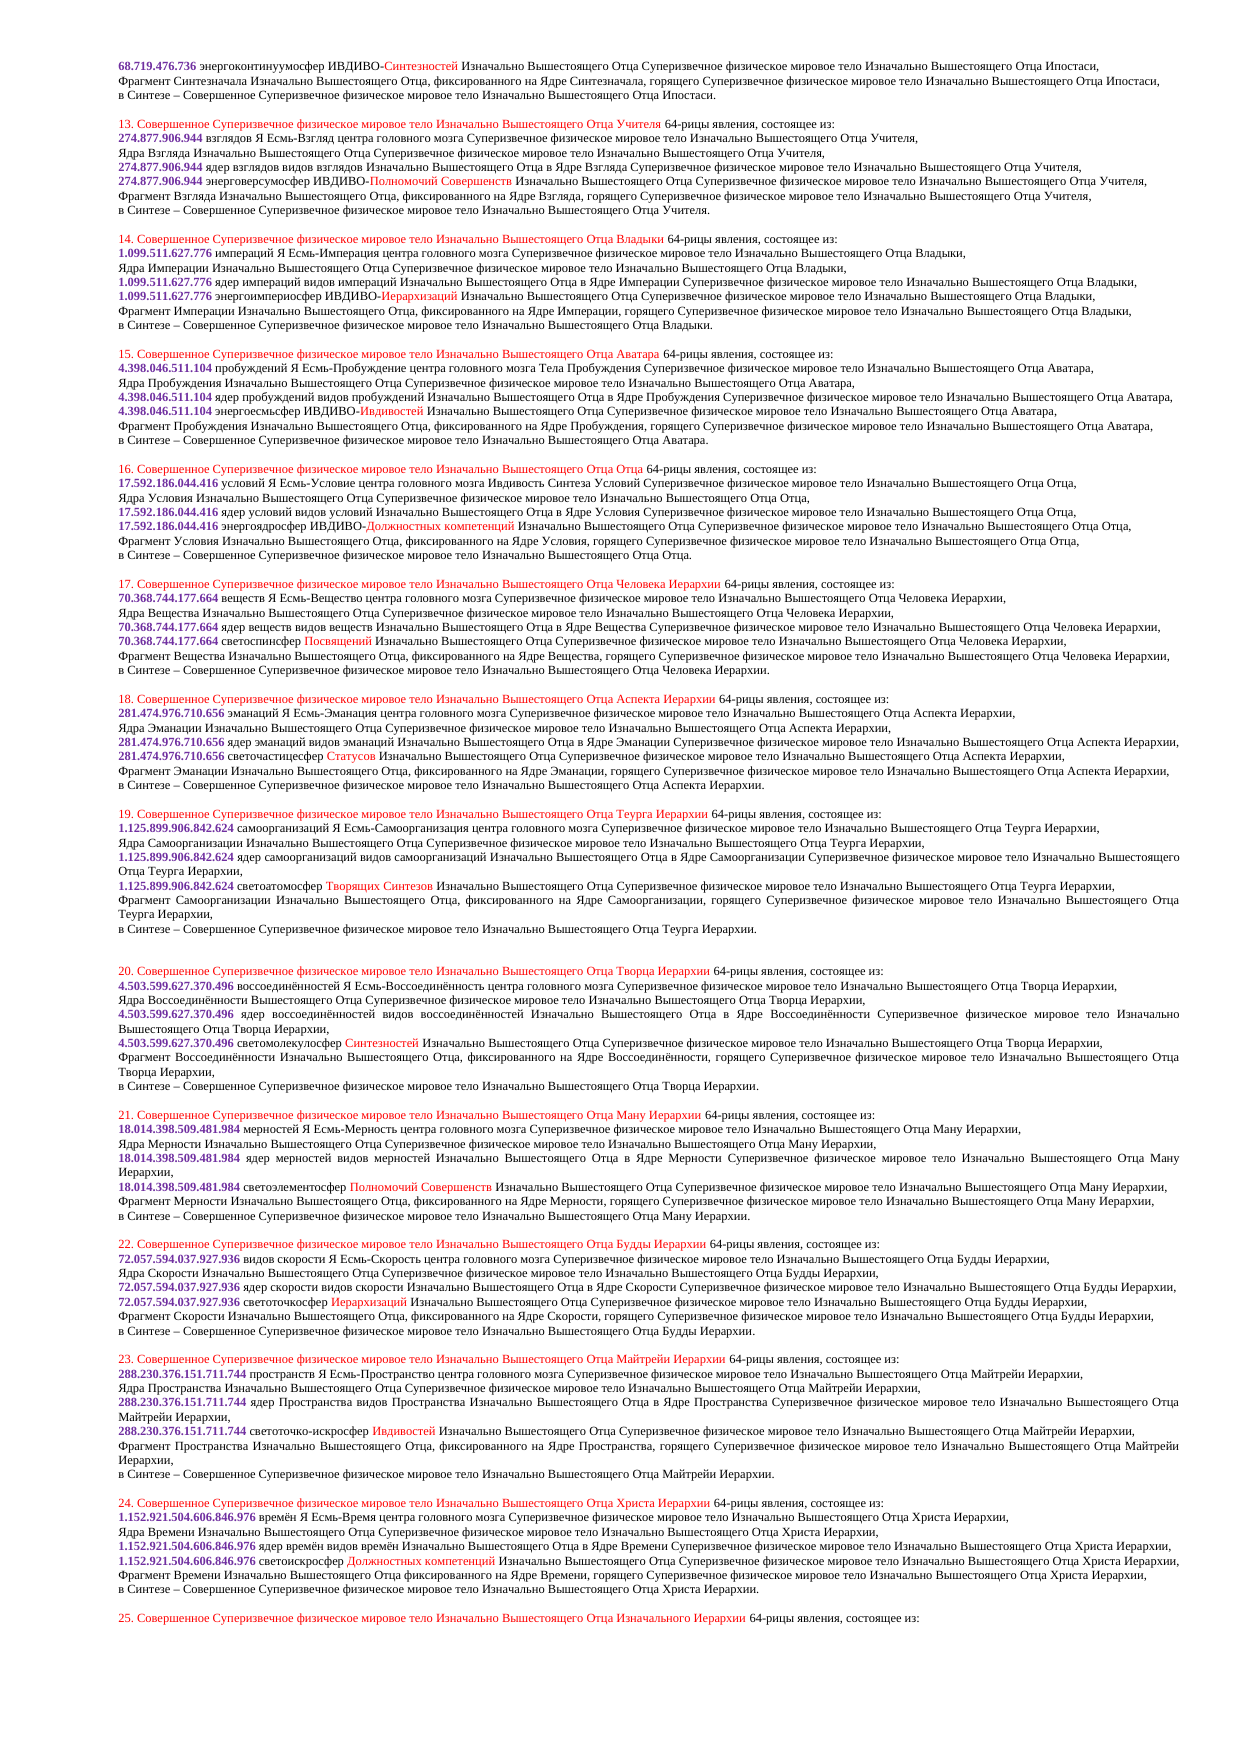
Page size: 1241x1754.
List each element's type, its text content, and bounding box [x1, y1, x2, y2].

text 1.152.921.504.606.846.976 светоискросфер Должностных компетенций Изначально Вышестоящего Отца Суперизвечное физическое мировое тело Изначально Вышестоящего Отца Христа Иерархии, [118, 1553, 1181, 1568]
text 288.230.376.151.711.744 светоточко-искросфер Ивдивостей Изначально Вышестоящего Отца Суперизвечное физическое мировое тело Изначально Вышестоящего Отца Майтрейи Иерархии, [118, 1424, 1181, 1438]
text Ядра Времени Изначально Вышестоящего Отца Суперизвечное физическое мировое тело Изначально Вышестоящего Отца Христа Иерархии, [118, 1524, 1181, 1539]
text Фрагмент Времени Изначально Вышестоящего Отца фиксированного на Ядре Времени, горящего Суперизвечное физическое мировое тело Изначально Вышестоящего Отца Христа Иерархии, [118, 1568, 1181, 1582]
text 18.014.398.509.481.984 мерностей Я Есмь-Мерность центра головного мозга Суперизвечное физическое мировое тело Изначально Вышестоящего Отца Ману Иерархии, [118, 1122, 1181, 1136]
text 25. Совершенное Суперизвечное физическое мировое тело Изначально Вышестоящего Отца Изначального Иерархии 64-рицы явления, состоящее из: [118, 1611, 1181, 1625]
text 15. Совершенное Суперизвечное физическое мировое тело Изначально Вышестоящего Отца Аватара 64-рицы явления, состоящее из: [118, 347, 1181, 361]
text 1.125.899.906.842.624 светоатомосфер Творящих Синтезов Изначально Вышестоящего Отца Суперизвечное физическое мировое тело Изначально Вышестоящего Отца Теурга Иерархии, [118, 878, 1181, 893]
text 281.474.976.710.656 светочастицесфер Статусов Изначально Вышестоящего Отца Суперизвечное физическое мировое тело Изначально Вышестоящего Отца Аспекта Иерархии, [118, 749, 1181, 763]
text 22. Совершенное Суперизвечное физическое мировое тело Изначально Вышестоящего Отца Будды Иерархии 64-рицы явления, состоящее из: [118, 1237, 1181, 1251]
text 17. Совершенное Суперизвечное физическое мировое тело Изначально Вышестоящего Отца Человека Иерархии 64-рицы явления, состоящее из: [118, 577, 1181, 591]
text Фрагмент Самоорганизации Изначально Вышестоящего Отца, фиксированного на Ядре Самоорганизации, горящего Суперизвечное физическое мировое тело Изначально Вышестоящего Отца Теурга Иерархии, [118, 893, 1181, 922]
text 1.099.511.627.776 энергоимпериосфер ИВДИВО-Иерархизаций Изначально Вышестоящего Отца Суперизвечное физическое мировое тело Изначально Вышестоящего Отца Владыки, [118, 289, 1181, 303]
text в Синтезе – Совершенное Суперизвечное физическое мировое тело Изначально Вышестоящего Отца Ману Иерархии. [118, 1208, 1181, 1223]
text 17.592.186.044.416 ядер условий видов условий Изначально Вышестоящего Отца в Ядре Условия Суперизвечное физическое мировое тело Изначально Вышестоящего Отца Отца, [118, 505, 1181, 519]
text 17.592.186.044.416 условий Я Есмь-Условие центра головного мозга Ивдивость Синтеза Условий Суперизвечное физическое мировое тело Изначально Вышестоящего Отца Отца, [118, 476, 1181, 490]
text 70.368.744.177.664 веществ Я Есмь-Вещество центра головного мозга Суперизвечное физическое мировое тело Изначально Вышестоящего Отца Человека Иерархии, [118, 591, 1181, 605]
text 14. Совершенное Суперизвечное физическое мировое тело Изначально Вышестоящего Отца Владыки 64-рицы явления, состоящее из: [118, 232, 1181, 246]
text 1.125.899.906.842.624 самоорганизаций Я Есмь-Самоорганизация центра головного мозга Суперизвечное физическое мировое тело Изначально Вышестоящего Отца Теурга Иерархии, [118, 821, 1181, 835]
text 281.474.976.710.656 ядер эманаций видов эманаций Изначально Вышестоящего Отца в Ядре Эманации Суперизвечное физическое мировое тело Изначально Вышестоящего Отца Аспекта Иерархии, [118, 735, 1181, 749]
text Фрагмент Взгляда Изначально Вышестоящего Отца, фиксированного на Ядре Взгляда, горящего Суперизвечное физическое мировое тело Изначально Вышестоящего Отца Учителя, [118, 188, 1181, 203]
text Фрагмент Имперации Изначально Вышестоящего Отца, фиксированного на Ядре Имперации, горящего Суперизвечное физическое мировое тело Изначально Вышестоящего Отца Владыки, [118, 303, 1181, 318]
text 24. Совершенное Суперизвечное физическое мировое тело Изначально Вышестоящего Отца Христа Иерархии 64-рицы явления, состоящее из: [118, 1496, 1181, 1510]
text 1.152.921.504.606.846.976 времён Я Есмь-Время центра головного мозга Суперизвечное физическое мировое тело Изначально Вышестоящего Отца Христа Иерархии, [118, 1510, 1181, 1524]
text 70.368.744.177.664 ядер веществ видов веществ Изначально Вышестоящего Отца в Ядре Вещества Суперизвечное физическое мировое тело Изначально Вышестоящего Отца Человека Иерархии, [118, 620, 1181, 634]
text в Синтезе – Совершенное Суперизвечное физическое мировое тело Изначально Вышестоящего Отца Майтрейи Иерархии. [118, 1467, 1181, 1481]
text 18.014.398.509.481.984 ядер мерностей видов мерностей Изначально Вышестоящего Отца в Ядре Мерности Суперизвечное физическое мировое тело Изначально Вышестоящего Отца Ману Иерархии, [118, 1151, 1181, 1179]
text 18. Совершенное Суперизвечное физическое мировое тело Изначально Вышестоящего Отца Аспекта Иерархии 64-рицы явления, состоящее из: [118, 692, 1181, 706]
text 1.099.511.627.776 импераций Я Есмь-Имперация центра головного мозга Суперизвечное физическое мировое тело Изначально Вышестоящего Отца Владыки, [118, 246, 1181, 260]
text Ядра Скорости Изначально Вышестоящего Отца Суперизвечное физическое мировое тело Изначально Вышестоящего Отца Будды Иерархии, [118, 1266, 1181, 1280]
text Фрагмент Скорости Изначально Вышестоящего Отца, фиксированного на Ядре Скорости, горящего Суперизвечное физическое мировое тело Изначально Вышестоящего Отца Будды Иерархии, [118, 1309, 1181, 1323]
text 1.152.921.504.606.846.976 ядер времён видов времён Изначально Вышестоящего Отца в Ядре Времени Суперизвечное физическое мировое тело Изначально Вышестоящего Отца Христа Иерархии, [118, 1539, 1181, 1553]
text в Синтезе – Совершенное Суперизвечное физическое мировое тело Изначально Вышестоящего Отца Учителя. [118, 203, 1181, 217]
text 4.503.599.627.370.496 воссоединённостей Я Есмь-Воссоединённость центра головного мозга Суперизвечное физическое мировое тело Изначально Вышестоящего Отца Творца Иерархии, [118, 978, 1181, 993]
text Ядра Самоорганизации Изначально Вышестоящего Отца Суперизвечное физическое мировое тело Изначально Вышестоящего Отца Теурга Иерархии, [118, 835, 1181, 850]
text 21. Совершенное Суперизвечное физическое мировое тело Изначально Вышестоящего Отца Ману Иерархии 64-рицы явления, состоящее из: [118, 1108, 1181, 1122]
text Ядра Пространства Изначально Вышестоящего Отца Суперизвечное физическое мировое тело Изначально Вышестоящего Отца Майтрейи Иерархии, [118, 1381, 1181, 1395]
text 4.503.599.627.370.496 ядер воссоединённостей видов воссоединённостей Изначально Вышестоящего Отца в Ядре Воссоединённости Суперизвечное физическое мировое тело Изначально Вышестоящего Отца Творца Иерархии, [118, 1007, 1181, 1036]
text Фрагмент Воссоединённости Изначально Вышестоящего Отца, фиксированного на Ядре Воссоединённости, горящего Суперизвечное физическое мировое тело Изначально Вышестоящего Отца Творца Иерархии, [118, 1050, 1181, 1079]
text 20. Совершенное Суперизвечное физическое мировое тело Изначально Вышестоящего Отца Творца Иерархии 64-рицы явления, состоящее из: [118, 964, 1181, 978]
text 4.398.046.511.104 пробуждений Я Есмь-Пробуждение центра головного мозга Тела Пробуждения Суперизвечное физическое мировое тело Изначально Вышестоящего Отца Аватара, [118, 361, 1181, 375]
text 4.398.046.511.104 энергоесмьсфер ИВДИВО-Ивдивостей Изначально Вышестоящего Отца Суперизвечное физическое мировое тело Изначально Вышестоящего Отца Аватара, [118, 404, 1181, 418]
text 23. Совершенное Суперизвечное физическое мировое тело Изначально Вышестоящего Отца Майтрейи Иерархии 64-рицы явления, состоящее из: [118, 1352, 1181, 1366]
text Ядра Условия Изначально Вышестоящего Отца Суперизвечное физическое мировое тело Изначально Вышестоящего Отца Отца, [118, 490, 1181, 505]
text 1.125.899.906.842.624 ядер самоорганизаций видов самоорганизаций Изначально Вышестоящего Отца в Ядре Самоорганизации Суперизвечное физическое мировое тело Изначально Вышестоящего Отца Теурга Иерархии, [118, 850, 1181, 878]
text Ядра Пробуждения Изначально Вышестоящего Отца Суперизвечное физическое мировое тело Изначально Вышестоящего Отца Аватара, [118, 375, 1181, 390]
text Ядра Имперации Изначально Вышестоящего Отца Суперизвечное физическое мировое тело Изначально Вышестоящего Отца Владыки, [118, 260, 1181, 275]
text в Синтезе – Совершенное Суперизвечное физическое мировое тело Изначально Вышестоящего Отца Аспекта Иерархии. [118, 778, 1181, 792]
text 72.057.594.037.927.936 ядер скорости видов скорости Изначально Вышестоящего Отца в Ядре Скорости Суперизвечное физическое мировое тело Изначально Вышестоящего Отца Будды Иерархии, [118, 1280, 1181, 1294]
text 18.014.398.509.481.984 светоэлементосфер Полномочий Совершенств Изначально Вышестоящего Отца Суперизвечное физическое мировое тело Изначально Вышестоящего Отца Ману Иерархии, [118, 1179, 1181, 1194]
text Ядра Эманации Изначально Вышестоящего Отца Суперизвечное физическое мировое тело Изначально Вышестоящего Отца Аспекта Иерархии, [118, 720, 1181, 735]
text в Синтезе – Совершенное Суперизвечное физическое мировое тело Изначально Вышестоящего Отца Христа Иерархии. [118, 1582, 1181, 1596]
text Фрагмент Синтезначала Изначально Вышестоящего Отца, фиксированного на Ядре Синтезначала, горящего Суперизвечное физическое мировое тело Изначально Вышестоящего Отца Ипостаси, [118, 73, 1181, 88]
text в Синтезе – Совершенное Суперизвечное физическое мировое тело Изначально Вышестоящего Отца Отца. [118, 548, 1181, 562]
text Ядра Мерности Изначально Вышестоящего Отца Суперизвечное физическое мировое тело Изначально Вышестоящего Отца Ману Иерархии, [118, 1136, 1181, 1151]
text в Синтезе – Совершенное Суперизвечное физическое мировое тело Изначально Вышестоящего Отца Аватара. [118, 433, 1181, 447]
text 13. Совершенное Суперизвечное физическое мировое тело Изначально Вышестоящего Отца Учителя 64-рицы явления, состоящее из: [118, 117, 1181, 131]
text 288.230.376.151.711.744 ядер Пространства видов Пространства Изначально Вышестоящего Отца в Ядре Пространства Суперизвечное физическое мировое тело Изначально Вышестоящего Отца Майтрейи Иерархии, [118, 1395, 1181, 1424]
text 274.877.906.944 ядер взглядов видов взглядов Изначально Вышестоящего Отца в Ядре Взгляда Суперизвечное физическое мировое тело Изначально Вышестоящего Отца Учителя, [118, 160, 1181, 174]
text 274.877.906.944 взглядов Я Есмь-Взгляд центра головного мозга Суперизвечное физическое мировое тело Изначально Вышестоящего Отца Учителя, [118, 131, 1181, 145]
text 19. Совершенное Суперизвечное физическое мировое тело Изначально Вышестоящего Отца Теурга Иерархии 64-рицы явления, состоящее из: [118, 807, 1181, 821]
text Ядра Вещества Изначально Вышестоящего Отца Суперизвечное физическое мировое тело Изначально Вышестоящего Отца Человека Иерархии, [118, 605, 1181, 620]
text Фрагмент Эманации Изначально Вышестоящего Отца, фиксированного на Ядре Эманации, горящего Суперизвечное физическое мировое тело Изначально Вышестоящего Отца Аспекта Иерархии, [118, 763, 1181, 778]
text 4.503.599.627.370.496 светомолекулосфер Синтезностей Изначально Вышестоящего Отца Суперизвечное физическое мировое тело Изначально Вышестоящего Отца Творца Иерархии, [118, 1036, 1181, 1050]
text Фрагмент Пространства Изначально Вышестоящего Отца, фиксированного на Ядре Пространства, горящего Суперизвечное физическое мировое тело Изначально Вышестоящего Отца Майтрейи Иерархии, [118, 1438, 1181, 1467]
text Фрагмент Условия Изначально Вышестоящего Отца, фиксированного на Ядре Условия, горящего Суперизвечное физическое мировое тело Изначально Вышестоящего Отца Отца, [118, 533, 1181, 548]
text 4.398.046.511.104 ядер пробуждений видов пробуждений Изначально Вышестоящего Отца в Ядре Пробуждения Суперизвечное физическое мировое тело Изначально Вышестоящего Отца Аватара, [118, 390, 1181, 404]
text 72.057.594.037.927.936 видов скорости Я Есмь-Скорость центра головного мозга Суперизвечное физическое мировое тело Изначально Вышестоящего Отца Будды Иерархии, [118, 1251, 1181, 1266]
text 17.592.186.044.416 энергоядросфер ИВДИВО-Должностных компетенций Изначально Вышестоящего Отца Суперизвечное физическое мировое тело Изначально Вышестоящего Отца Отца, [118, 519, 1181, 533]
text 72.057.594.037.927.936 светоточкосфер Иерархизаций Изначально Вышестоящего Отца Суперизвечное физическое мировое тело Изначально Вышестоящего Отца Будды Иерархии, [118, 1294, 1181, 1309]
text 274.877.906.944 энерговерсумосфер ИВДИВО-Полномочий Совершенств Изначально Вышестоящего Отца Суперизвечное физическое мировое тело Изначально Вышестоящего Отца Учителя, [118, 174, 1181, 188]
text Ядра Воссоединённости Вышестоящего Отца Суперизвечное физическое мировое тело Изначально Вышестоящего Отца Творца Иерархии, [118, 993, 1181, 1007]
text Фрагмент Мерности Изначально Вышестоящего Отца, фиксированного на Ядре Мерности, горящего Суперизвечное физическое мировое тело Изначально Вышестоящего Отца Ману Иерархии, [118, 1194, 1181, 1208]
text 281.474.976.710.656 эманаций Я Есмь-Эманация центра головного мозга Суперизвечное физическое мировое тело Изначально Вышестоящего Отца Аспекта Иерархии, [118, 706, 1181, 720]
text 288.230.376.151.711.744 пространств Я Есмь-Пространство центра головного мозга Суперизвечное физическое мировое тело Изначально Вышестоящего Отца Майтрейи Иерархии, [118, 1366, 1181, 1381]
text 16. Совершенное Суперизвечное физическое мировое тело Изначально Вышестоящего Отца Отца 64-рицы явления, состоящее из: [118, 462, 1181, 476]
text в Синтезе – Совершенное Суперизвечное физическое мировое тело Изначально Вышестоящего Отца Ипостаси. [118, 88, 1181, 102]
text в Синтезе – Совершенное Суперизвечное физическое мировое тело Изначально Вышестоящего Отца Творца Иерархии. [118, 1079, 1181, 1093]
text 68.719.476.736 энергоконтинуумосфер ИВДИВО-Синтезностей Изначально Вышестоящего Отца Суперизвечное физическое мировое тело Изначально Вышестоящего Отца Ипостаси, [118, 59, 1181, 73]
text в Синтезе – Совершенное Суперизвечное физическое мировое тело Изначально Вышестоящего Отца Будды Иерархии. [118, 1323, 1181, 1338]
text Фрагмент Вещества Изначально Вышестоящего Отца, фиксированного на Ядре Вещества, горящего Суперизвечное физическое мировое тело Изначально Вышестоящего Отца Человека Иерархии, [118, 648, 1181, 663]
text Ядра Взгляда Изначально Вышестоящего Отца Суперизвечное физическое мировое тело Изначально Вышестоящего Отца Учителя, [118, 145, 1181, 160]
text Фрагмент Пробуждения Изначально Вышестоящего Отца, фиксированного на Ядре Пробуждения, горящего Суперизвечное физическое мировое тело Изначально Вышестоящего Отца Аватара, [118, 418, 1181, 433]
text в Синтезе – Совершенное Суперизвечное физическое мировое тело Изначально Вышестоящего Отца Человека Иерархии. [118, 663, 1181, 677]
text 70.368.744.177.664 светоспинсфер Посвящений Изначально Вышестоящего Отца Суперизвечное физическое мировое тело Изначально Вышестоящего Отца Человека Иерархии, [118, 634, 1181, 648]
text в Синтезе – Совершенное Суперизвечное физическое мировое тело Изначально Вышестоящего Отца Владыки. [118, 318, 1181, 332]
text 1.099.511.627.776 ядер импераций видов импераций Изначально Вышестоящего Отца в Ядре Имперации Суперизвечное физическое мировое тело Изначально Вышестоящего Отца Владыки, [118, 275, 1181, 289]
text в Синтезе – Совершенное Суперизвечное физическое мировое тело Изначально Вышестоящего Отца Теурга Иерархии. [118, 922, 1181, 936]
